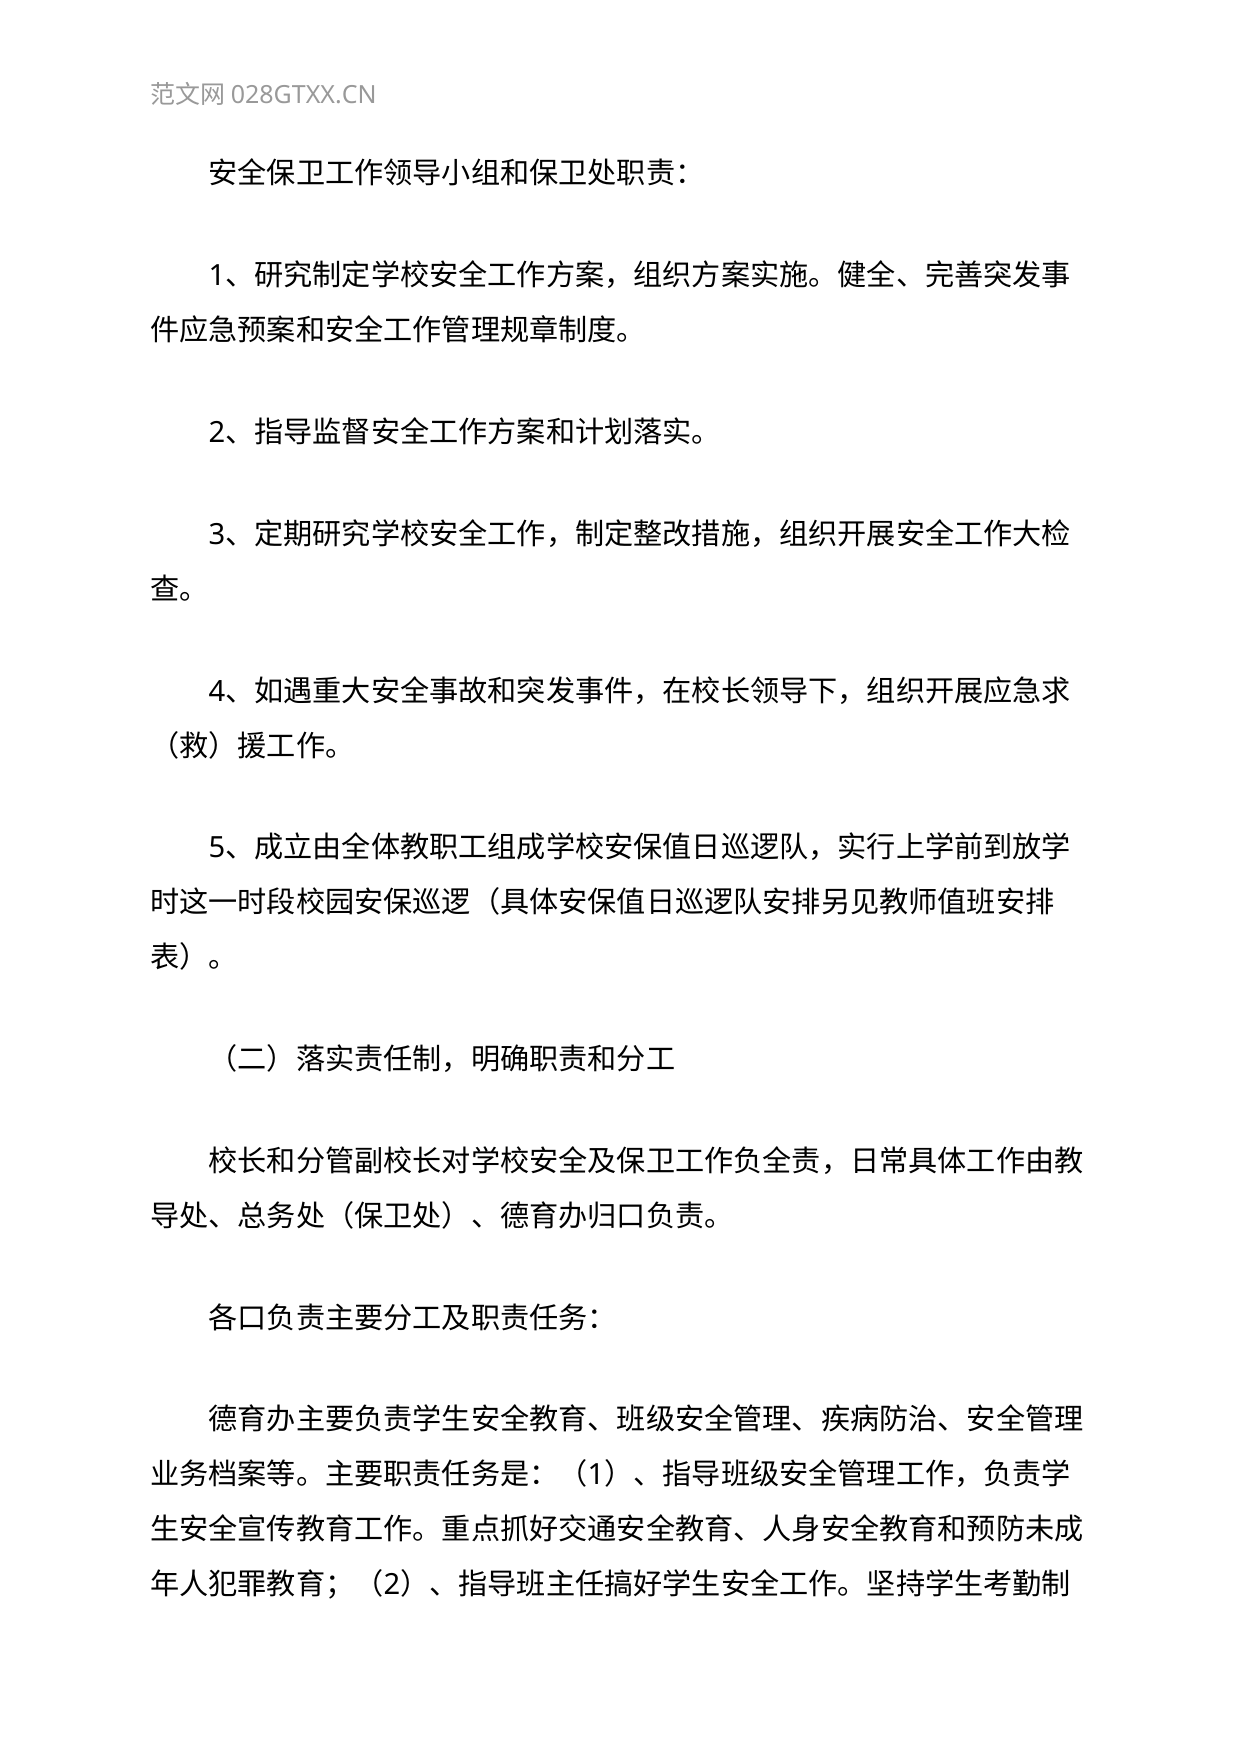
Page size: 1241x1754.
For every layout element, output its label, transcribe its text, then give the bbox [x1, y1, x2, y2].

text 各口负责主要分工及职责任务： [150, 1294, 1090, 1336]
text （二）落实责任制，明确职责和分工 [150, 1036, 1090, 1078]
text 2、指导监督安全工作方案和计划落实。 [150, 408, 1090, 451]
text 安全保卫工作领导小组和保卫处职责： [150, 150, 1090, 192]
text 4、如遇重大安全事故和突发事件，在校长领导下，组织开展应急求（救）援工作。 [150, 667, 1090, 764]
text 校长和分管副校长对学校安全及保卫工作负全责，日常具体工作由教导处、总务处（保卫处）、德育办归口负责。 [150, 1137, 1090, 1235]
text 1、研究制定学校安全工作方案，组织方案实施。健全、完善突发事件应急预案和安全工作管理规章制度。 [150, 252, 1090, 349]
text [150, 1396, 1090, 1603]
text 3、定期研究学校安全工作，制定整改措施，组织开展安全工作大检查。 [150, 511, 1090, 608]
text 5、成立由全体教职工组成学校安保值日巡逻队，实行上学前到放学时这一时段校园安保巡逻（具体安保值日巡逻队安排另见教师值班安排表）。 [150, 824, 1090, 976]
